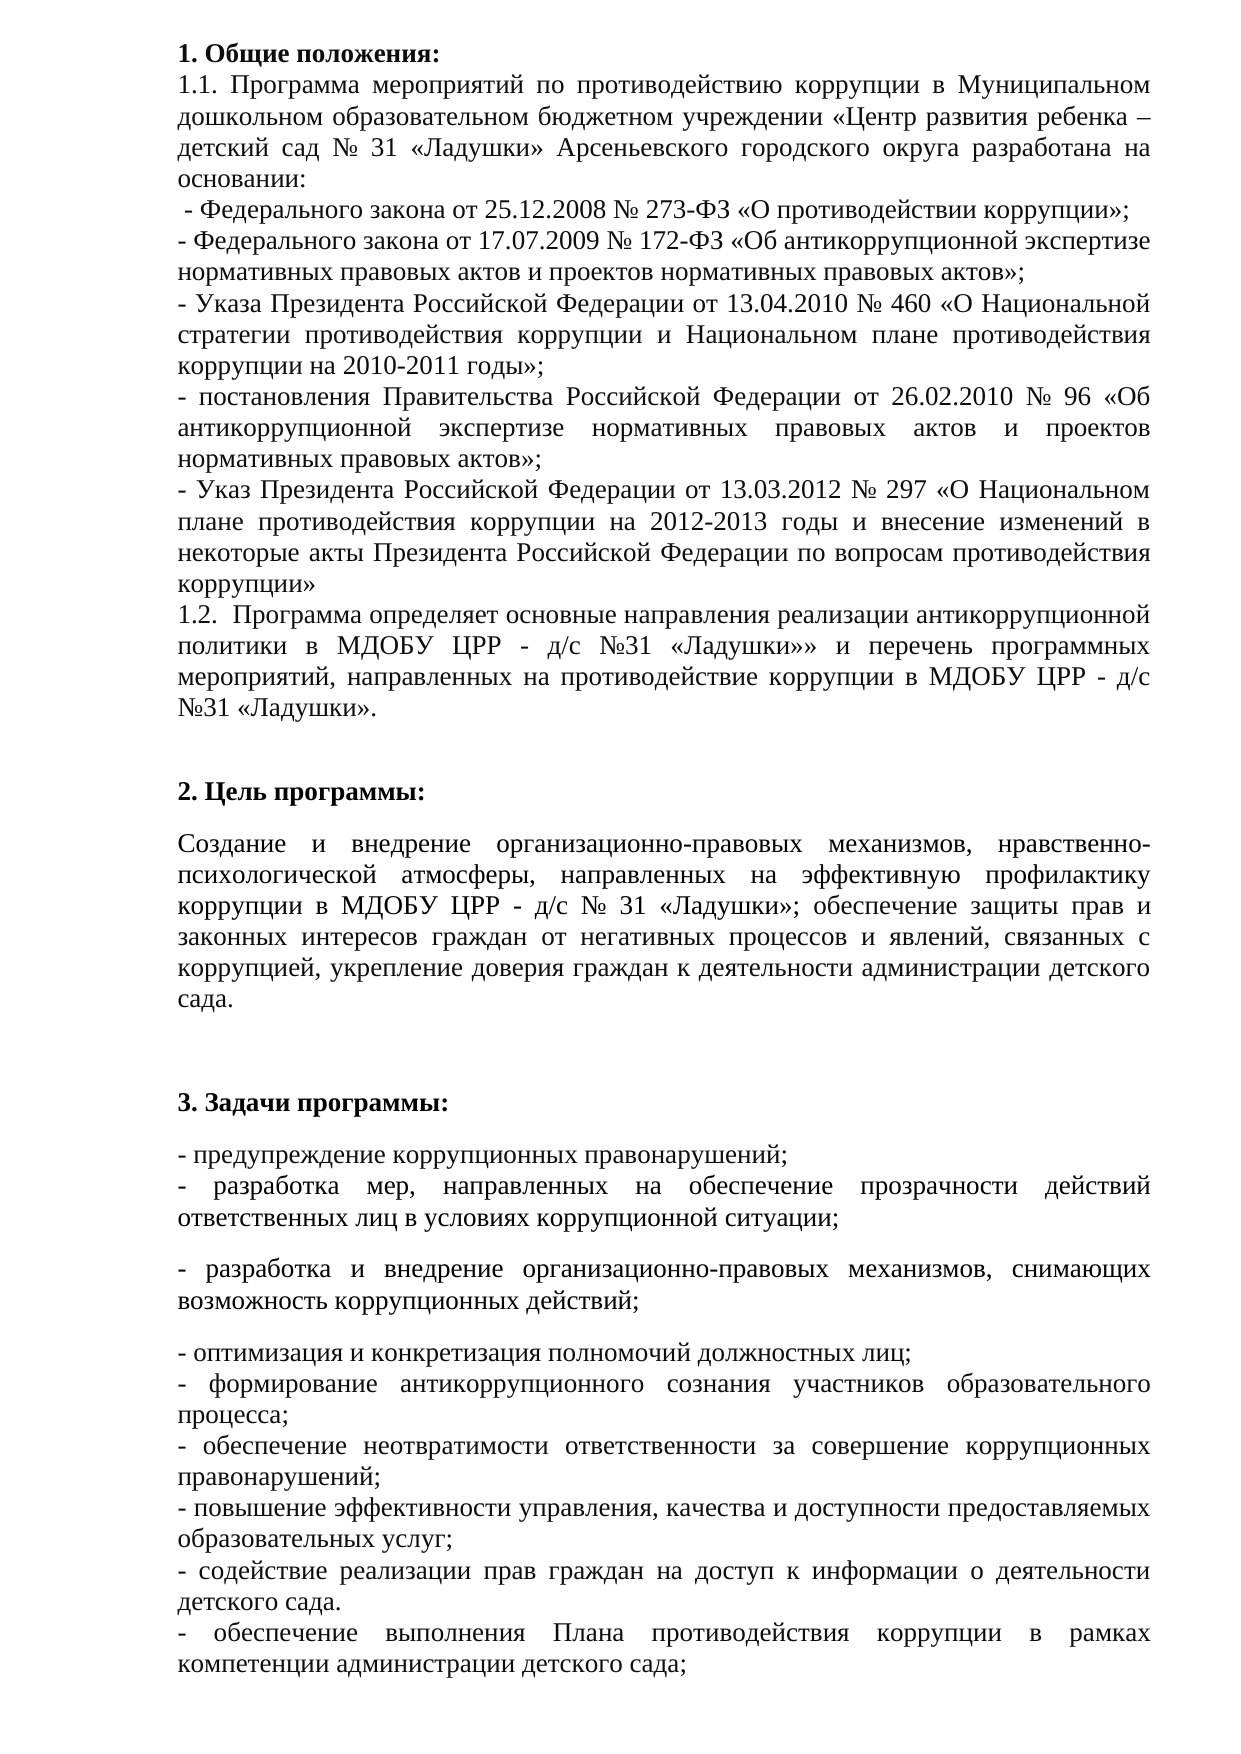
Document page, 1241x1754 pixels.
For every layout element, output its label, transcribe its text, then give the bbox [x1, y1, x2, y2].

text Создание и внедрение организационно-правовых механизмов, нравственно-психологической атмосферы, направленных на эффективную профилактику коррупции в МДОБУ ЦРР - д/с № 31 «Ладушки»; обеспечение защиты прав и законных интересов граждан от негативных процессов и явлений, связанных с коррупцией, укрепление доверия граждан к деятельности администрации детского сада. [177, 827, 1152, 1013]
text 2. Цель программы: [177, 775, 1152, 806]
text - формирование антикоррупционного сознания участников образовательного процесса; [177, 1367, 1152, 1429]
text - Указа Президента Российской Федерации от 13.04.2010 № 460 «О Национальной стратегии противодействия коррупции и Национальном плане противодействия коррупции на 2010-2011 годы»; [177, 287, 1152, 380]
text - оптимизация и конкретизация полномочий должностных лиц; [177, 1336, 1152, 1367]
text - Федерального закона от 25.12.2008 № 273-ФЗ «О противодействии коррупции»; [177, 193, 1152, 224]
text 1.1. Программа мероприятий по противодействию коррупции в Муниципальном дошкольном образовательном бюджетном учреждении «Центр развития ребенка – детский сад № 31 «Ладушки» Арсеньевского городского округа разработана на основании: [177, 69, 1152, 193]
text - постановления Правительства Российской Федерации от 26.02.2010 № 96 «Об антикоррупционной экспертизе нормативных правовых актов и проектов нормативных правовых актов»; [177, 380, 1152, 473]
text - Федерального закона от 17.07.2009 № 172-ФЗ «Об антикоррупционной экспертизе нормативных правовых актов и проектов нормативных правовых актов»; [177, 224, 1152, 287]
text - предупреждение коррупционных правонарушений; [177, 1138, 1152, 1169]
text 1. Общие положения: [177, 37, 1152, 69]
text - обеспечение выполнения Плана противодействия коррупции в рамках компетенции администрации детского сада; [177, 1616, 1152, 1678]
text 1.2. Программа определяет основные направления реализации антикоррупционной политики в МДОБУ ЦРР - д/с №31 «Ладушки»» и перечень программных мероприятий, направленных на противодействие коррупции в МДОБУ ЦРР - д/с №31 «Ладушки». [177, 598, 1152, 723]
text - содействие реализации прав граждан на доступ к информации о деятельности детского сада. [177, 1554, 1152, 1616]
text 3. Задачи программы: [177, 1086, 1152, 1117]
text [177, 1491, 1152, 1554]
text - Указ Президента Российской Федерации от 13.03.2012 № 297 «О Национальном плане противодействия коррупции на 2012-2013 годы и внесение изменений в некоторые акты Президента Российской Федерации по вопросам противодействия коррупции» [177, 473, 1152, 598]
text - разработка мер, направленных на обеспечение прозрачности действий ответственных лиц в условиях коррупционной ситуации; [177, 1169, 1152, 1232]
text - обеспечение неотвратимости ответственности за совершение коррупционных правонарушений; [177, 1429, 1152, 1491]
text - разработка и внедрение организационно-правовых механизмов, снимающих возможность коррупционных действий; [177, 1253, 1152, 1315]
